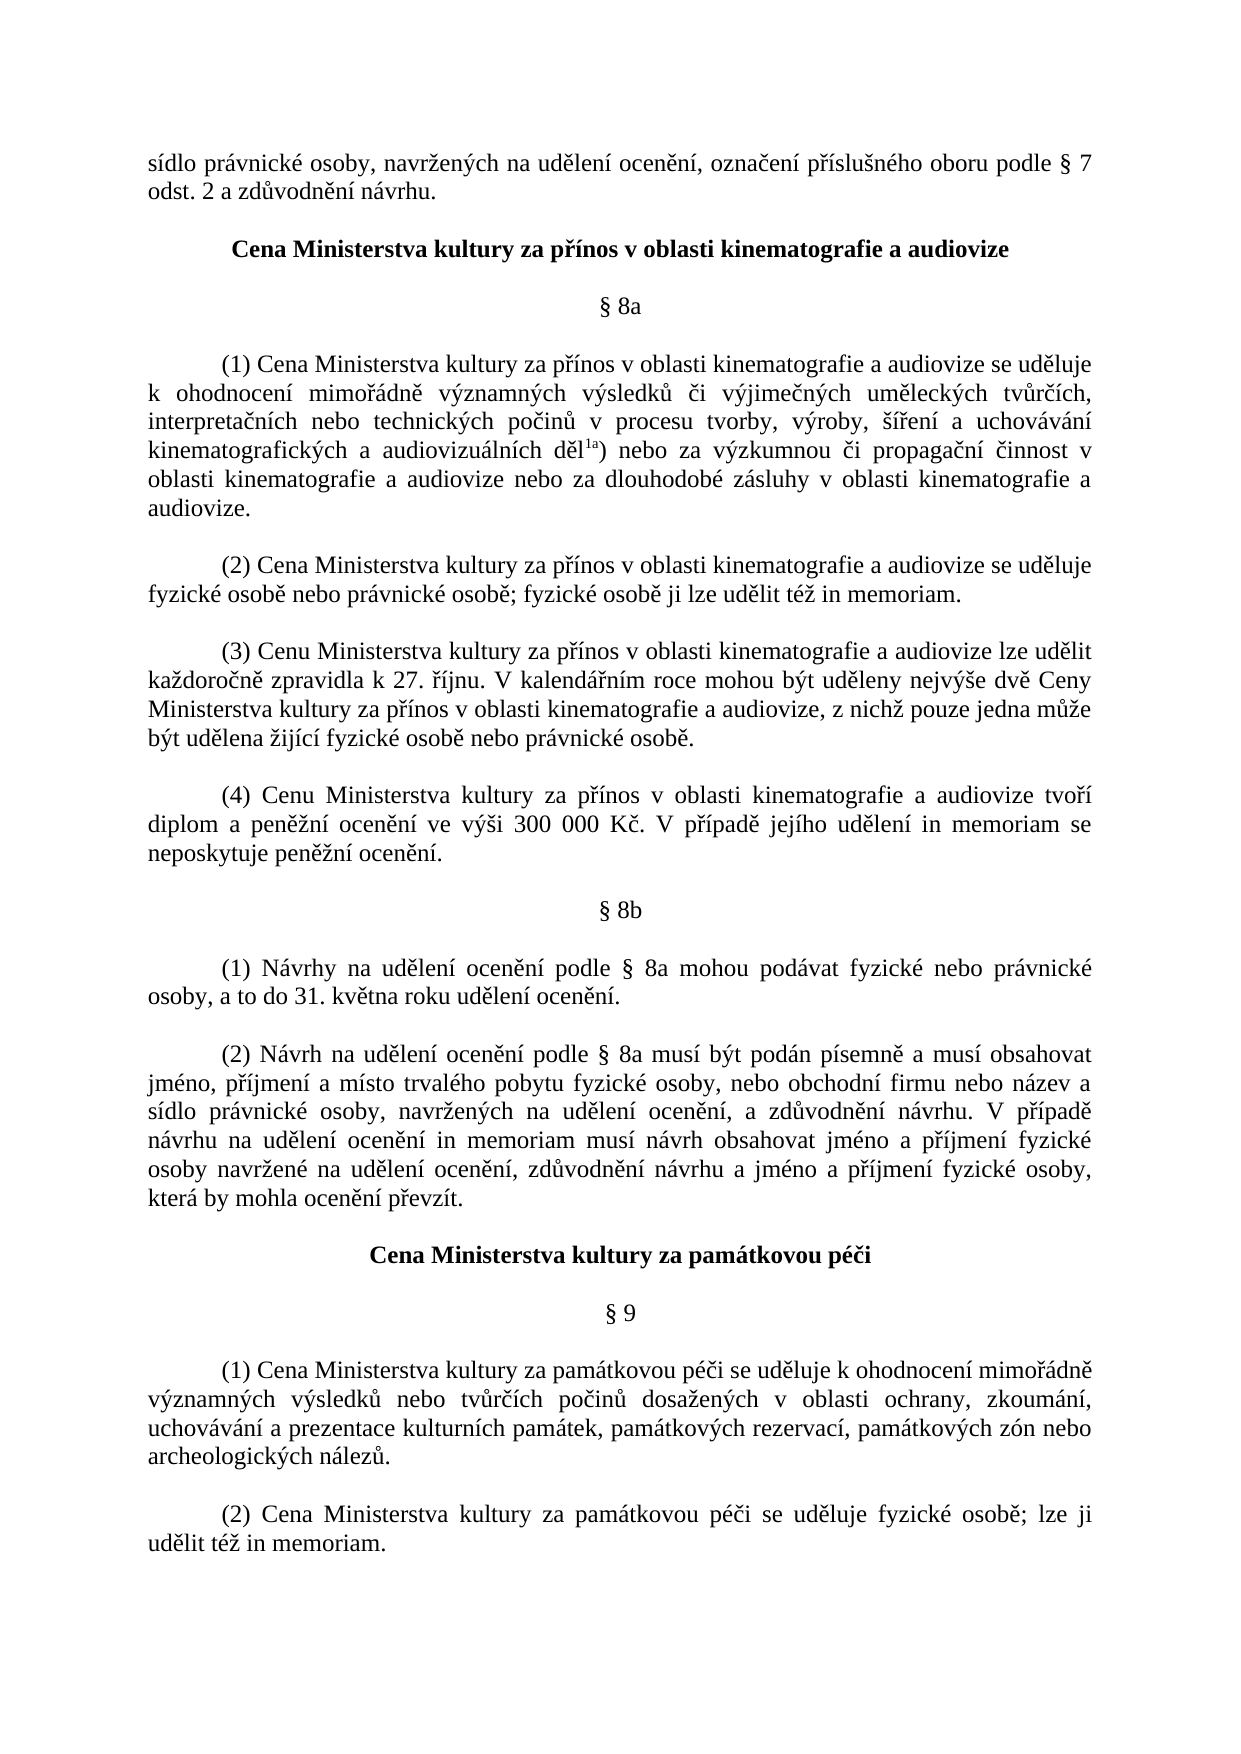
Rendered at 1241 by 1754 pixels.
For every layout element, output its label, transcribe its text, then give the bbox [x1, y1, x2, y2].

text (2) Návrh na udělení ocenění podle § 8a musí být podán písemně a musí obsahovat jméno, příjmení a místo trvalého pobytu fyzické osoby, nebo obchodní firmu nebo název a sídlo právnické osoby, navržených na udělení ocenění, a zdůvodnění návrhu. V případě návrhu na udělení ocenění in memoriam musí návrh obsahovat jméno a příjmení fyzické osoby navržené na udělení ocenění, zdůvodnění návrhu a jméno a příjmení fyzické osoby, která by mohla ocenění převzít. [148, 1039, 1093, 1211]
text (4) Cenu Ministerstva kultury za přínos v oblasti kinematografie a audiovize tvoří diplom a peněžní ocenění ve výši 300 000 Kč. V případě jejího udělení in memoriam se neposkytuje peněžní ocenění. [148, 780, 1093, 866]
text (1) Cena Ministerstva kultury za památkovou péči se uděluje k ohodnocení mimořádně významných výsledků nebo tvůrčích počinů dosažených v oblasti ochrany, zkoumání, uchovávání a prezentace kulturních památek, památkových rezervací, památkových zón nebo archeologických nálezů. [148, 1355, 1093, 1470]
text (2) Cena Ministerstva kultury za památkovou péči se uděluje fyzické osobě; lze ji udělit též in memoriam. [148, 1499, 1093, 1556]
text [148, 148, 1093, 205]
text (3) Cenu Ministerstva kultury za přínos v oblasti kinematografie a audiovize lze udělit každoročně zpravidla k 27. říjnu. V kalendářním roce mohou být uděleny nejvýše dvě Ceny Ministerstva kultury za přínos v oblasti kinematografie a audiovize, z nichž pouze jedna může být udělena žijící fyzické osobě nebo právnické osobě. [148, 636, 1093, 751]
text Cena Ministerstva kultury za památkovou péči [148, 1240, 1093, 1269]
text (1) Cena Ministerstva kultury za přínos v oblasti kinematografie a audiovize se uděluje k ohodnocení mimořádně významných výsledků či výjimečných uměleckých tvůrčích, interpretačních nebo technických počinů v procesu tvorby, výroby, šíření a uchovávání kinematografických a audiovizuálních děl1a) nebo za výzkumnou či propagační činnost v oblasti kinematografie a audiovize nebo za dlouhodobé zásluhy v oblasti kinematografie a audiovize. [148, 349, 1093, 521]
text § 9 [148, 1298, 1093, 1326]
text (1) Návrhy na udělení ocenění podle § 8a mohou podávat fyzické nebo právnické osoby, a to do 31. května roku udělení ocenění. [148, 953, 1093, 1010]
text Cena Ministerstva kultury za přínos v oblasti kinematografie a audiovize [148, 234, 1093, 263]
text (2) Cena Ministerstva kultury za přínos v oblasti kinematografie a audiovize se uděluje fyzické osobě nebo právnické osobě; fyzické osobě ji lze udělit též in memoriam. [148, 550, 1093, 608]
text § 8b [148, 895, 1093, 924]
text § 8a [148, 291, 1093, 320]
